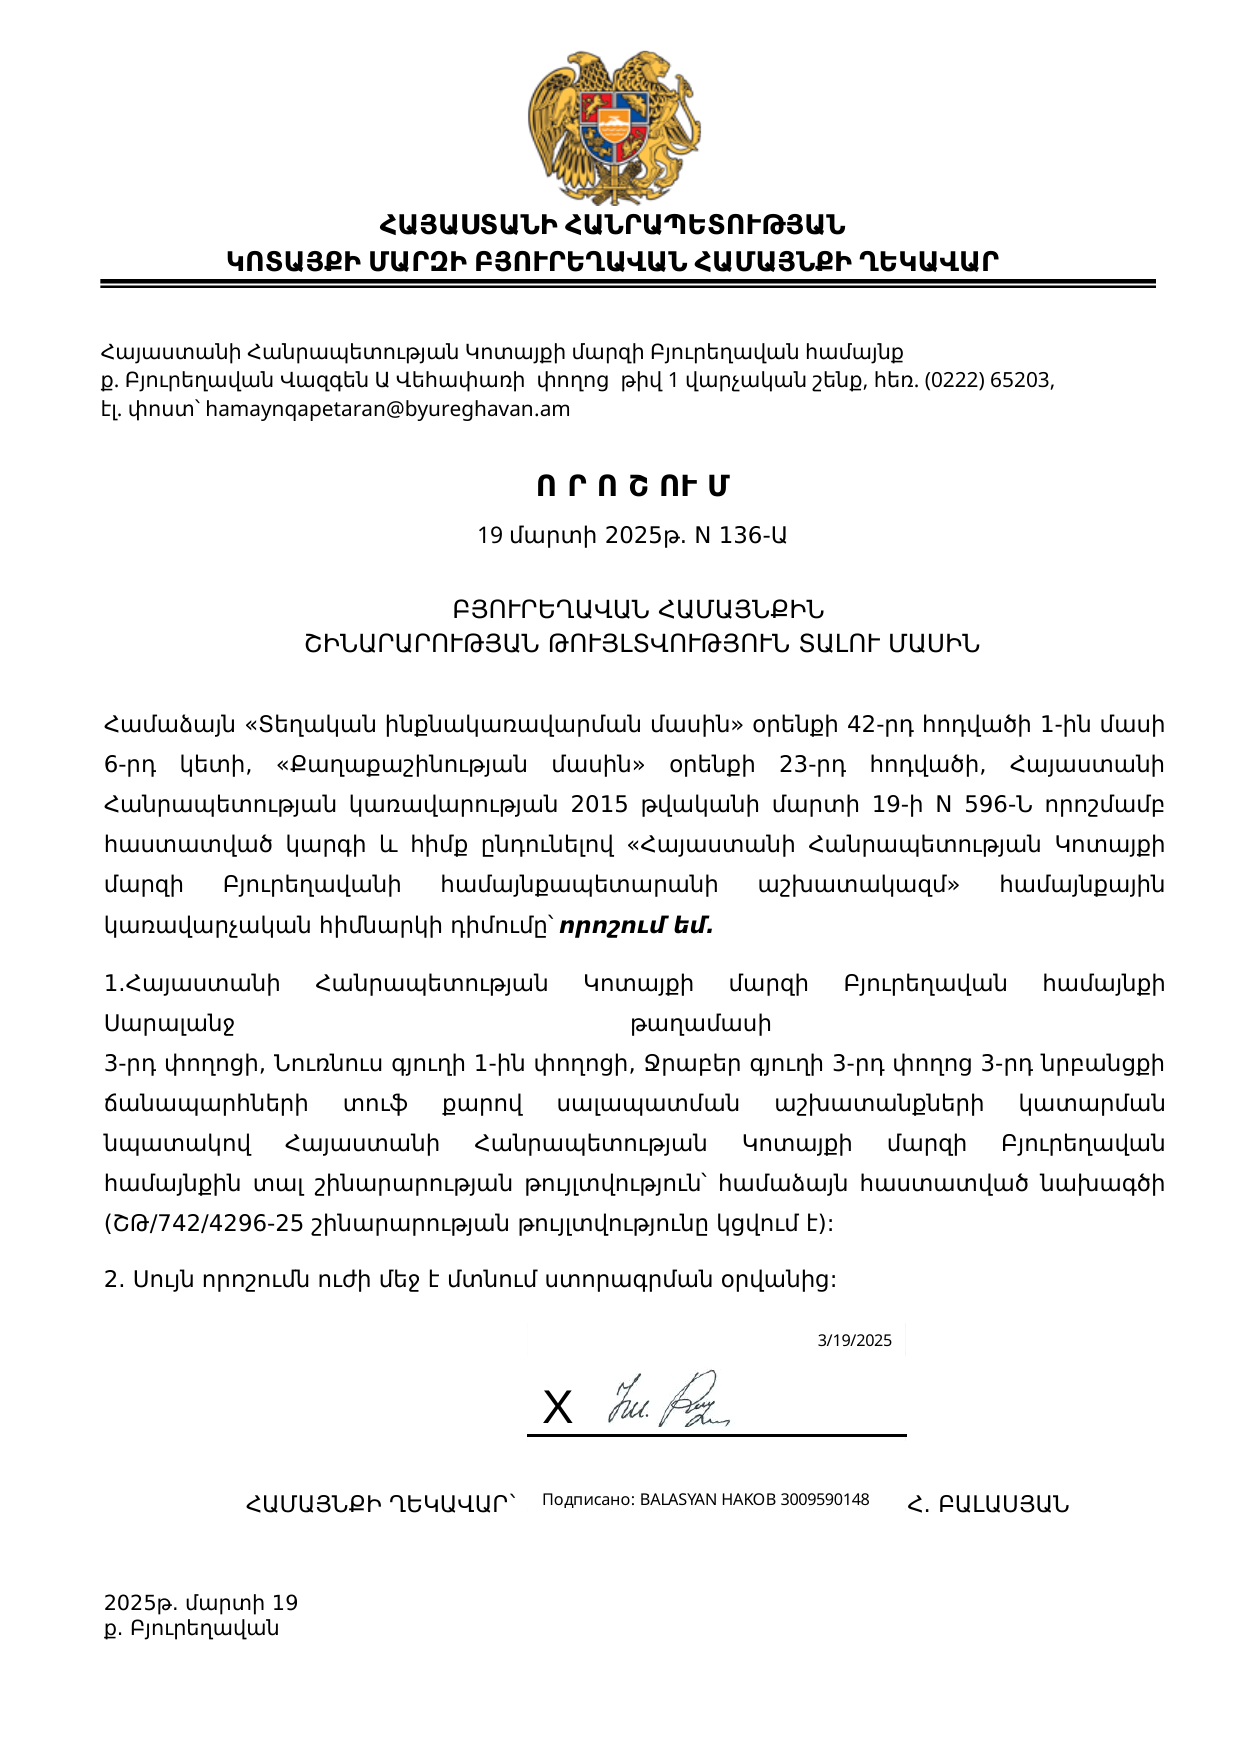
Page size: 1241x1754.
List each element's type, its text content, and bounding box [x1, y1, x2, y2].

picture [522, 46, 703, 206]
text ԲՅՈՒՐԵՂԱՎԱՆ ՀԱՄԱՅՆՔԻՆ ՇԻՆԱՐԱՐՈՒԹՅԱՆ ԹՈՒՅԼՏՎՈՒԹՅՈՒՆ ՏԱԼՈՒ ՄԱՍԻՆ [103, 595, 1181, 690]
text 1.Հայաստանի Հանրապետության Կոտայքի մարզի Բյուրեղավան համայնքի Սարալանջ թաղամասի 3-րդ փողոցի, Նուռնուս գյուղի 1-ին փողոցի, Ջրաբեր գյուղի 3-րդ փողոց 3-րդ նրբանցքի ճանապարհների տուֆ քարով սալապատման աշխատանքների կատարման նպատակով Հայաստանի Հանրապետության Կոտայքի մարզի Բյուրեղավան համայնքին տալ շինարարության թույլտվություն՝ համաձայն հաստատված նախագծի (ՇԹ/742/4296-25 շինարարության թույլտվությունը կցվում է): [103, 970, 1167, 1236]
picture [100, 279, 1156, 288]
text Համաձայն «Տեղական ինքնակառավարման մասին» օրենքի 42-րդ հոդվածի 1-ին մասի 6-րդ կետի, «Քաղաքաշինության մասին» օրենքի 23-րդ հոդվածի, Հայաստանի Հանրապետության կառավարության 2015 թվականի մարտի 19-ի N 596-Ն որոշմամբ հաստատված կարգի և հիմք ընդունելով «Հայաստանի Հանրապետության Կոտայքի մարզի Բյուրեղավանի համայնքապետարանի աշխատակազմ» համայնքային կառավարչական հիմնարկի դիմումը՝ որոշում եմ. [103, 711, 1167, 939]
text Ո Ր Ո Շ ՈՒ Մ 19 մարտի 2025թ. N 136-Ա [113, 470, 1152, 551]
text ՀԱՄԱՅՆՔԻ ՂԵԿԱՎԱՐ` Հ. ԲԱԼԱՍՅԱՆ 2025թ. մարտի 19 ք. Բյուրեղավան [103, 1323, 1181, 1640]
text 2. Սույն որոշումն ուժի մեջ է մտնում ստորագրման օրվանից: [103, 1266, 1167, 1293]
table_header ՀԱՅԱՍՏԱՆԻ ՀԱՆՐԱՊԵՏՈՒԹՅԱՆ ԿՈՏԱՅՔԻ ՄԱՐԶԻ ԲՅՈՒՐԵՂԱՎԱՆ ՀԱՄԱՅՆՔԻ ՂԵԿԱՎԱՐ Հայաստանի Հանրապետության Կոտայքի մարզի Բյուրեղավան համայնք ք. Բյուրեղավան Վազգեն Ա Վեհափառի փողոց թիվ 1 վարչական շենք, հեռ. (0222) 65203, էլ. փոստ՝ hamaynqapetaran@byureghavan.am [74, 44, 1156, 441]
